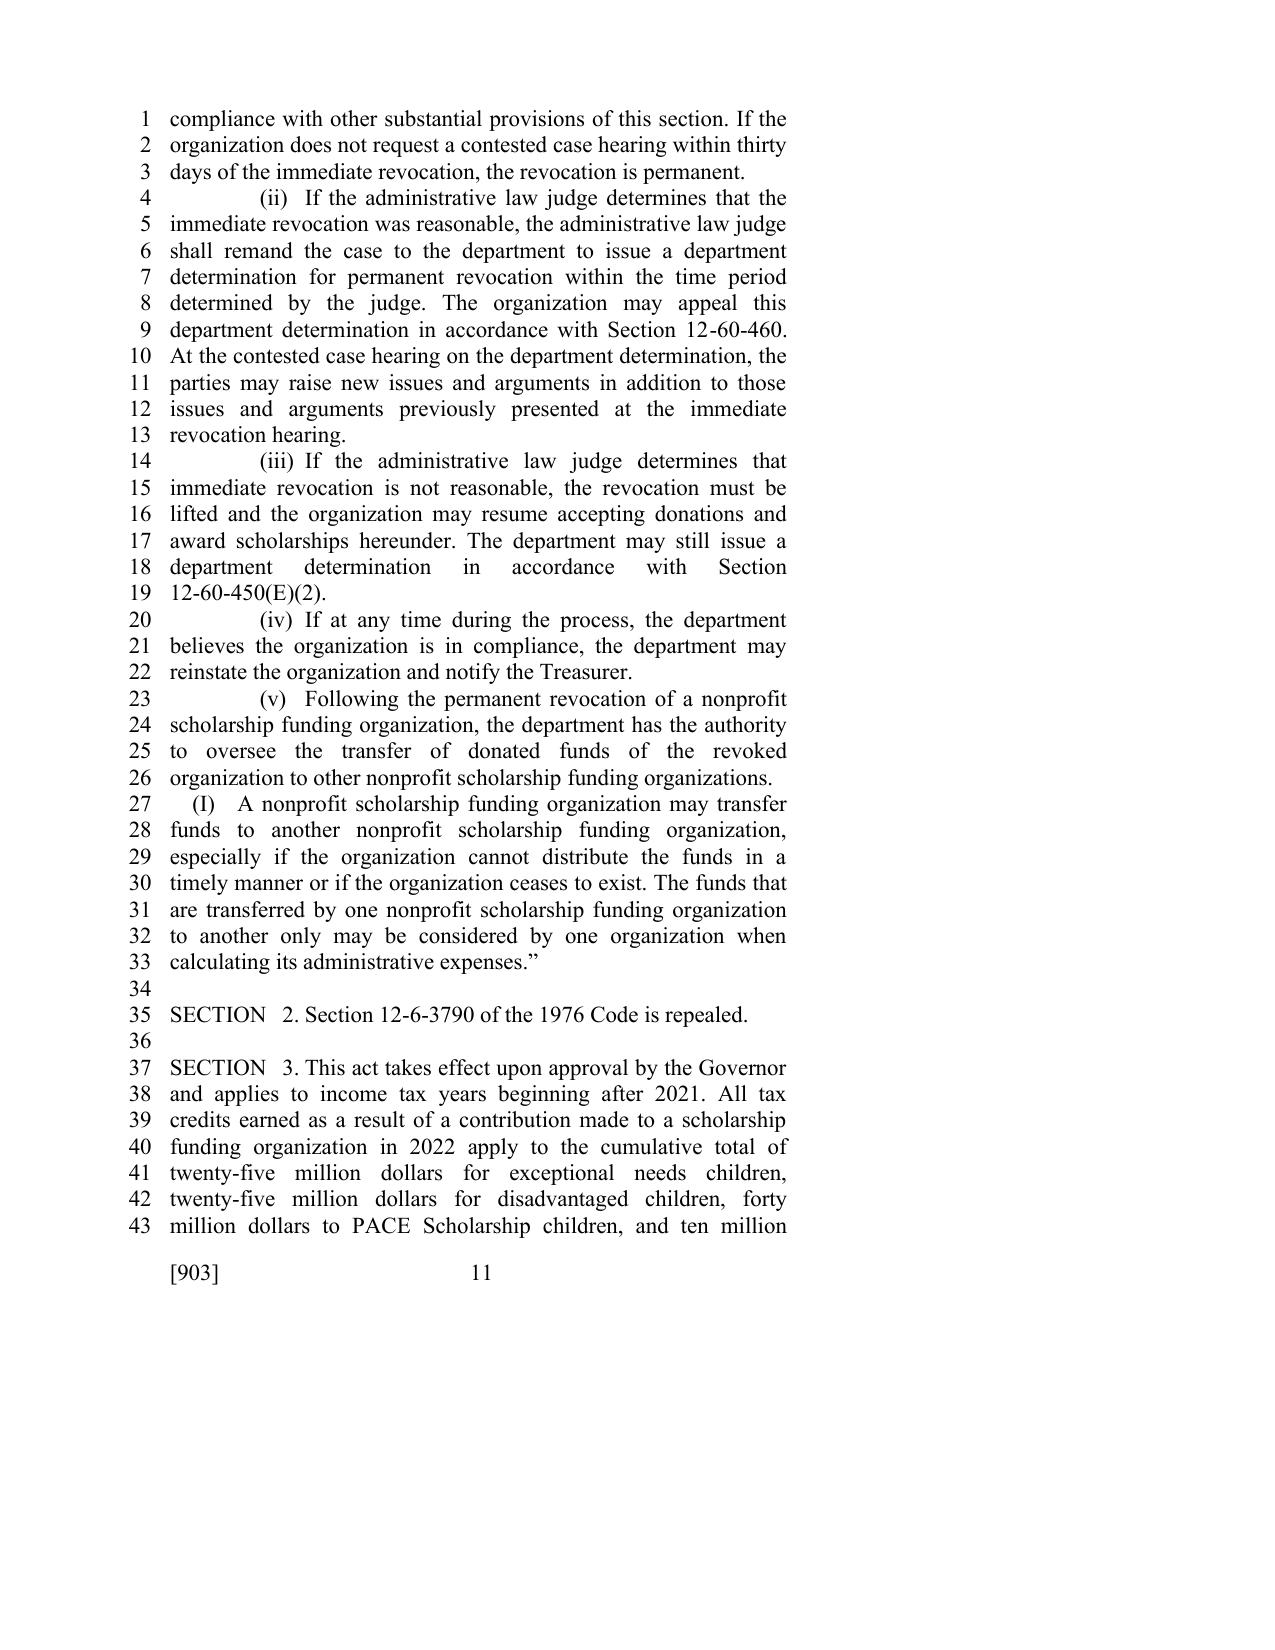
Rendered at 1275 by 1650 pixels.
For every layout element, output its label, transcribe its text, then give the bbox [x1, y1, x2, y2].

text (iv) If at any time during the process, the department believes the organization is in compliance, the department may reinstate the organization and notify the Treasurer. [169, 606, 787, 685]
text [169, 105, 787, 184]
text (v) Following the permanent revocation of a nonprofit scholarship funding organization, the department has the authority to oversee the transfer of donated funds of the revoked organization to other nonprofit scholarship funding organizations. [169, 685, 787, 790]
text (I) A nonprofit scholarship funding organization may transfer funds to another nonprofit scholarship funding organization, especially if the organization cannot distribute the funds in a timely manner or if the organization ceases to exist. The funds that are transferred by one nonprofit scholarship funding organization to another only may be considered by one organization when calculating its administrative expenses.” [169, 790, 787, 975]
text (iii) If the administrative law judge determines that immediate revocation is not reasonable, the revocation must be lifted and the organization may resume accepting donations and award scholarships hereunder. The department may still issue a department determination in accordance with Section 12-60-450(E)(2). [169, 448, 787, 606]
text (ii) If the administrative law judge determines that the immediate revocation was reasonable, the administrative law judge shall remand the case to the department to issue a department determination for permanent revocation within the time period determined by the judge. The organization may appeal this department determination in accordance with Section 12-60-460. At the contested case hearing on the department determination, the parties may raise new issues and arguments in addition to those issues and arguments previously presented at the immediate revocation hearing. [169, 184, 787, 448]
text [169, 1054, 787, 1238]
text SECTION 2. Section 12-6-3790 of the 1976 Code is repealed. [169, 1001, 787, 1027]
